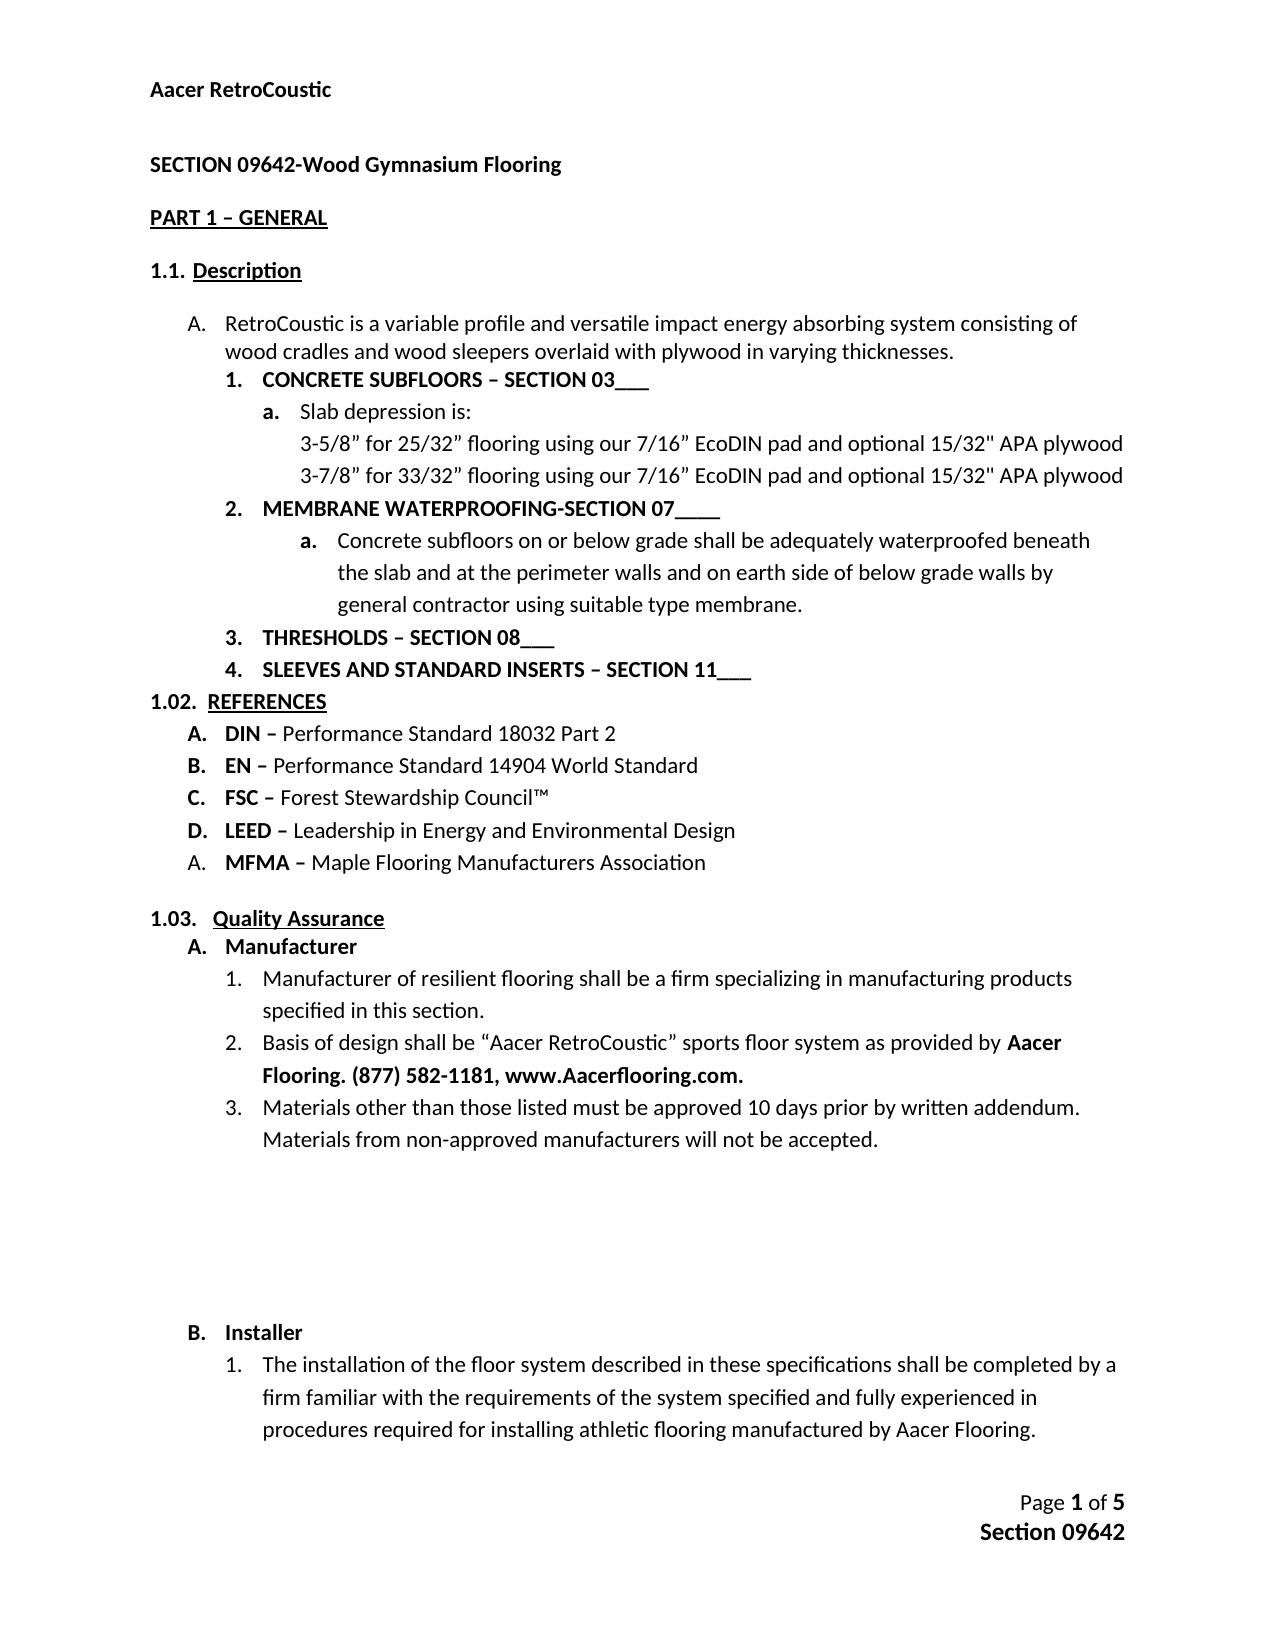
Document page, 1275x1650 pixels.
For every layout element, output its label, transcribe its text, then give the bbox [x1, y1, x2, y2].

list THRESHOLDS – SECTION 08___ [225, 623, 1125, 651]
list SLEEVES AND STANDARD INSERTS – SECTION 11___ [225, 655, 1125, 683]
text 1.02. REFERENCES [150, 687, 1125, 715]
text PART 1 – GENERAL [150, 203, 1125, 231]
list Manufacturer of resilient flooring shall be a firm specializing in manufacturing products specified in this section. [225, 964, 1125, 1024]
list Slab depression is: [262, 397, 1125, 425]
list DIN – Performance Standard 18032 Part 2 [187, 719, 1125, 747]
list FSC – Forest Stewardship Council™ [187, 783, 1125, 812]
list 3-7/8” for 33/32” flooring using our 7/16” EcoDIN pad and optional 15/32" APA plywood [300, 462, 1125, 490]
list EN – Performance Standard 14904 World Standard [187, 751, 1125, 779]
list Description [150, 256, 1125, 284]
list Materials other than those listed must be approved 10 days prior by written addendum. Materials from non-approved manufacturers will not be accepted. [225, 1093, 1125, 1153]
list LEED – Leadership in Energy and Environmental Design [187, 816, 1125, 844]
list Concrete subfloors on or below grade shall be adequately waterproofed beneath the slab and at the perimeter walls and on earth side of below grade walls by general contractor using suitable type membrane. [300, 526, 1125, 618]
list RetroCoustic is a variable profile and versatile impact energy absorbing system consisting of wood cradles and wood sleepers overlaid with plywood in varying thicknesses. [187, 309, 1125, 365]
text 1.03. Quality Assurance [150, 904, 1125, 932]
list MEMBRANE WATERPROOFING-SECTION 07____ [225, 494, 1125, 522]
list The installation of the floor system described in these specifications shall be completed by a firm familiar with the requirements of the system specified and fully experienced in procedures required for installing athletic flooring manufactured by Aacer Flooring. [225, 1350, 1125, 1443]
list Installer [187, 1318, 1125, 1346]
text SECTION 09642-Wood Gymnasium Flooring [150, 150, 1125, 178]
list MFMA – Maple Flooring Manufacturers Association [187, 848, 1125, 876]
list Manufacturer [187, 932, 1125, 960]
list Basis of design shall be “Aacer RetroCoustic” sports floor system as provided by Aacer Flooring. (877) 582-1181, www.Aacerflooring.com. [225, 1028, 1125, 1089]
list CONCRETE SUBFLOORS – SECTION 03___ [225, 365, 1125, 393]
list 3-5/8” for 25/32” flooring using our 7/16” EcoDIN pad and optional 15/32" APA plywood [300, 429, 1125, 457]
